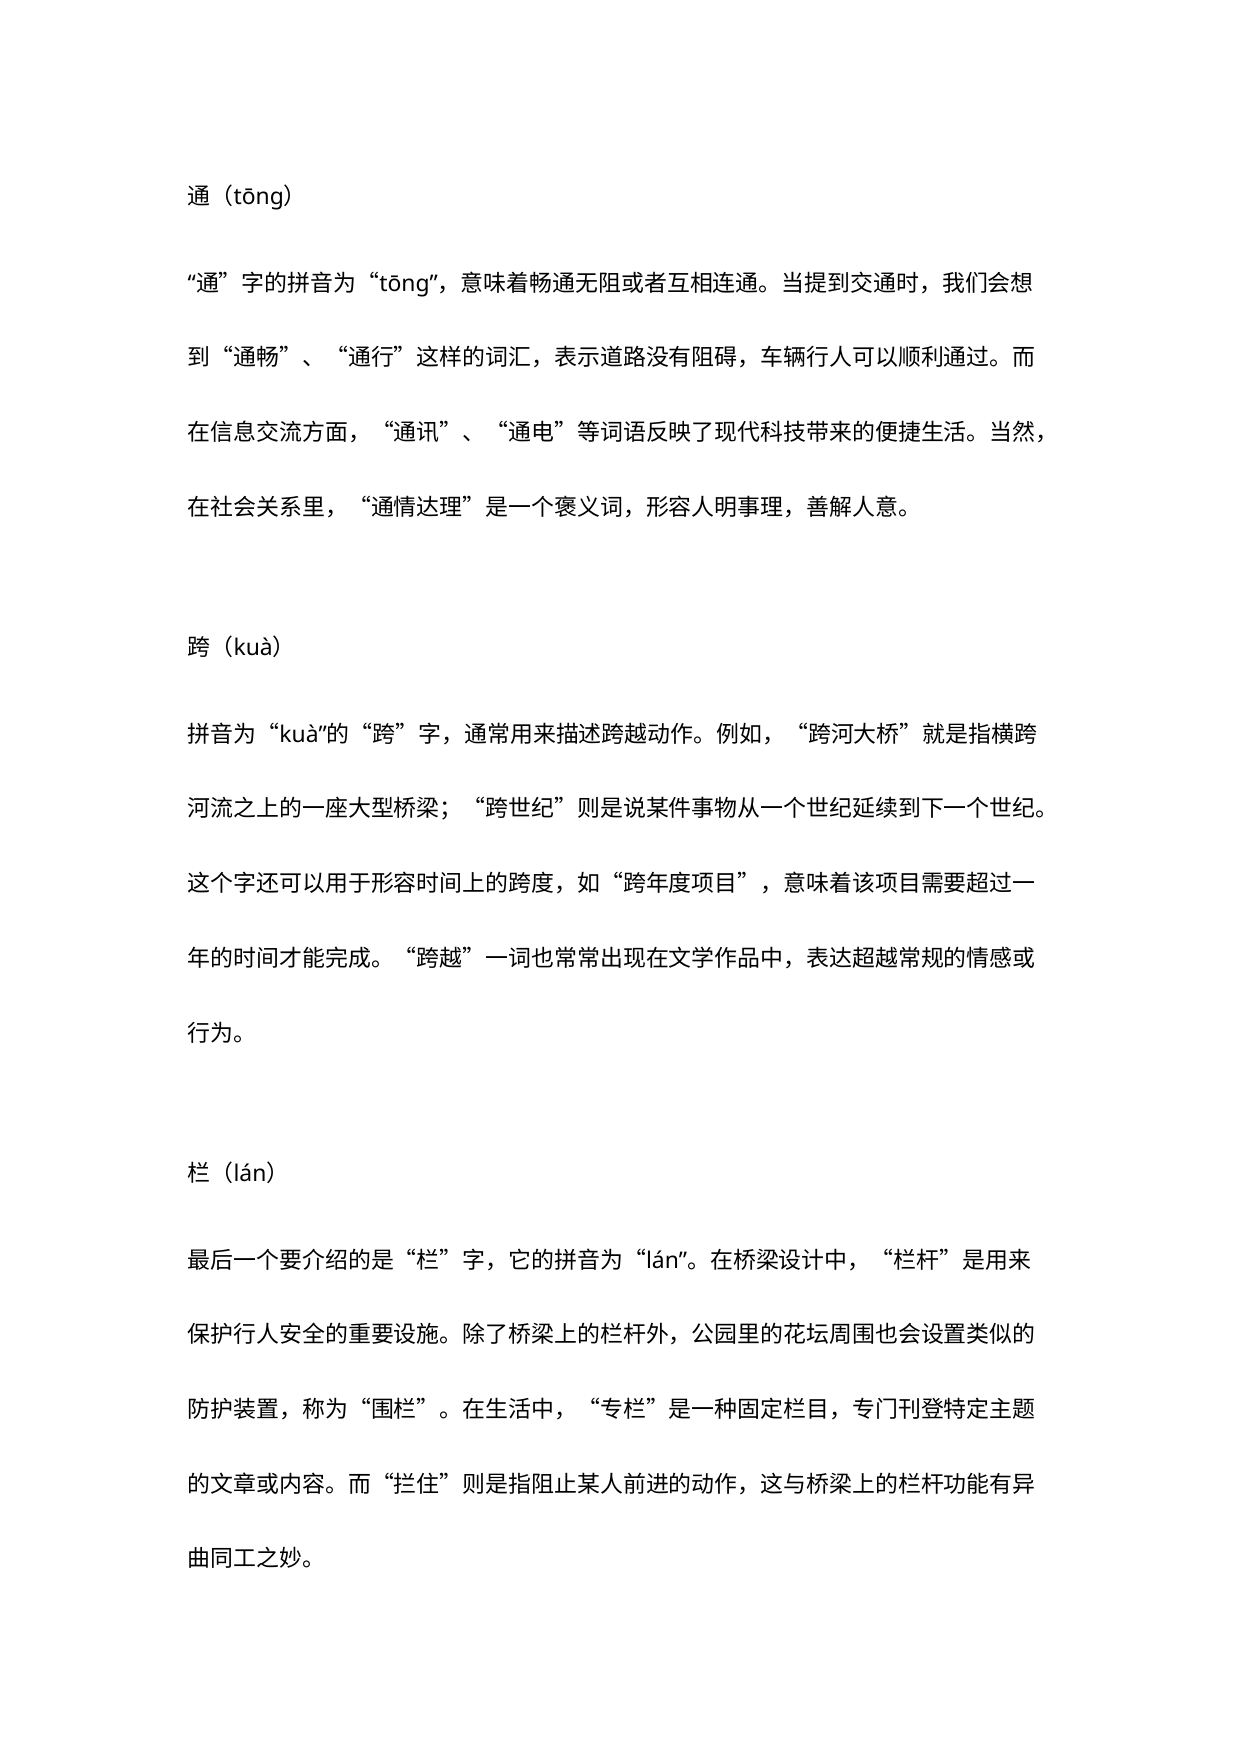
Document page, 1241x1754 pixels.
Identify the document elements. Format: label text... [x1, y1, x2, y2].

text 通（tōng） [187, 162, 1053, 227]
text 拼音为“kuà”的“跨”字，通常用来描述跨越动作。例如，“跨河大桥”就是指横跨河流之上的一座大型桥梁；“跨世纪”则是说某件事物从一个世纪延续到下一个世纪。这个字还可以用于形容时间上的跨度，如“跨年度项目”，意味着该项目需要超过一年的时间才能完成。“跨越”一词也常常出现在文学作品中，表达超越常规的情感或行为。 [187, 700, 1053, 1063]
text “通”字的拼音为“tōng”，意味着畅通无阻或者互相连通。当提到交通时，我们会想到“通畅”、“通行”这样的词汇，表示道路没有阻碍，车辆行人可以顺利通过。而在信息交流方面，“通讯”、“通电”等词语反映了现代科技带来的便捷生活。当然，在社会关系里，“通情达理”是一个褒义词，形容人明事理，善解人意。 [187, 249, 1053, 538]
text 最后一个要介绍的是“栏”字，它的拼音为“lán”。在桥梁设计中，“栏杆”是用来保护行人安全的重要设施。除了桥梁上的栏杆外，公园里的花坛周围也会设置类似的防护装置，称为“围栏”。在生活中，“专栏”是一种固定栏目，专门刊登特定主题的文章或内容。而“拦住”则是指阻止某人前进的动作，这与桥梁上的栏杆功能有异曲同工之妙。 [187, 1226, 1053, 1589]
text 跨（kuà） [187, 613, 1053, 678]
text 栏（lán） [187, 1139, 1053, 1204]
